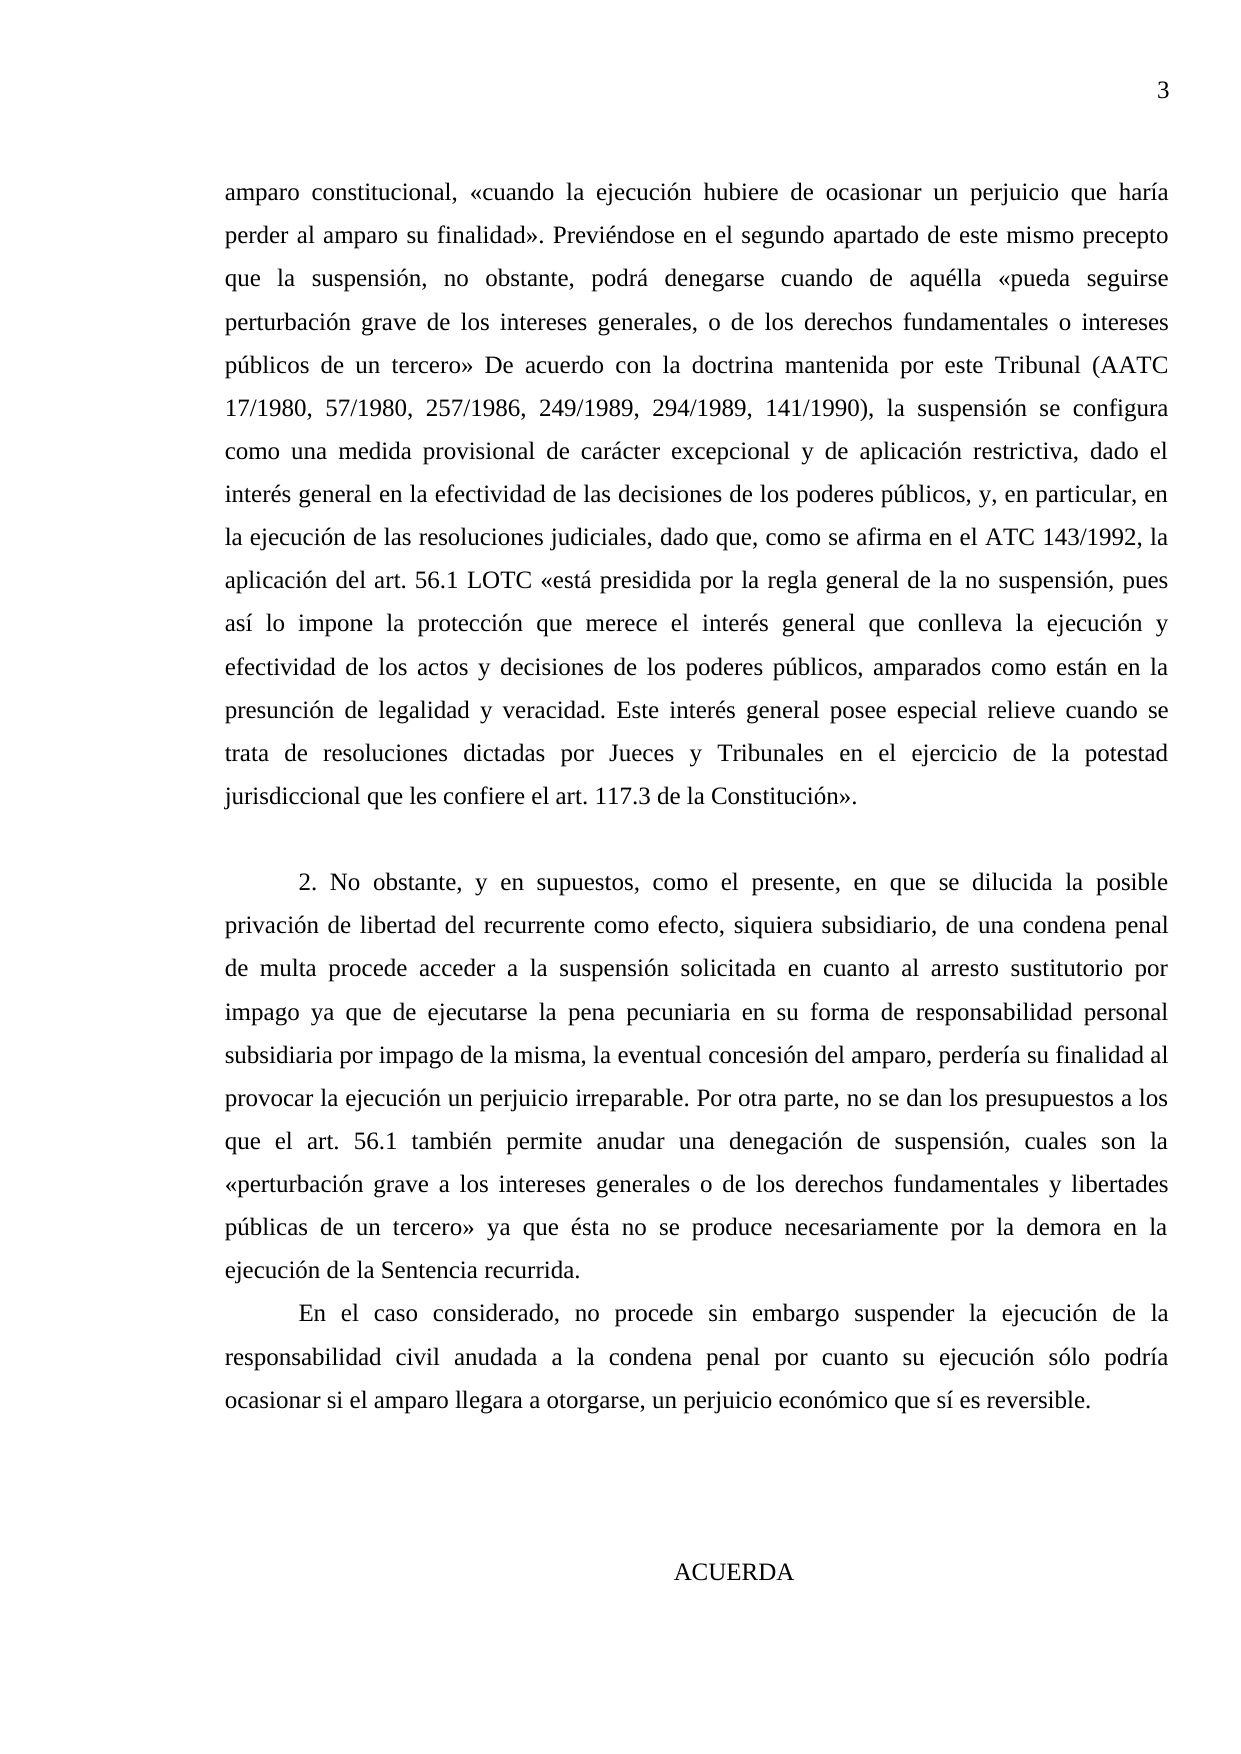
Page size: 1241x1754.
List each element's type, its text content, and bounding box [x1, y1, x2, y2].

text En el caso considerado, no procede sin embargo suspender la ejecución de la responsabilidad civil anudada a la condena penal por cuanto su ejecución sólo podría ocasionar si el amparo llegara a otorgarse, un perjuicio económico que sí es reversible. [224, 1298, 1169, 1413]
text 2. No obstante, y en supuestos, como el presente, en que se dilucida la posible privación de libertad del recurrente como efecto, siquiera subsidiario, de una condena penal de multa procede acceder a la suspensión solicitada en cuanto al arresto sustitutorio por impago ya que de ejecutarse la pena pecuniaria en su forma de responsabilidad personal subsidiaria por impago de la misma, la eventual concesión del amparo, perdería su finalidad al provocar la ejecución un perjuicio irreparable. Por otra parte, no se dan los presupuestos a los que el art. 56.1 también permite anudar una denegación de suspensión, cuales son la «perturbación grave a los intereses generales o de los derechos fundamentales y libertades públicas de un tercero» ya que ésta no se produce necesariamente por la demora en la ejecución de la Sentencia recurrida. [224, 867, 1169, 1284]
text ACUERDA [224, 1557, 1169, 1586]
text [224, 177, 1169, 810]
